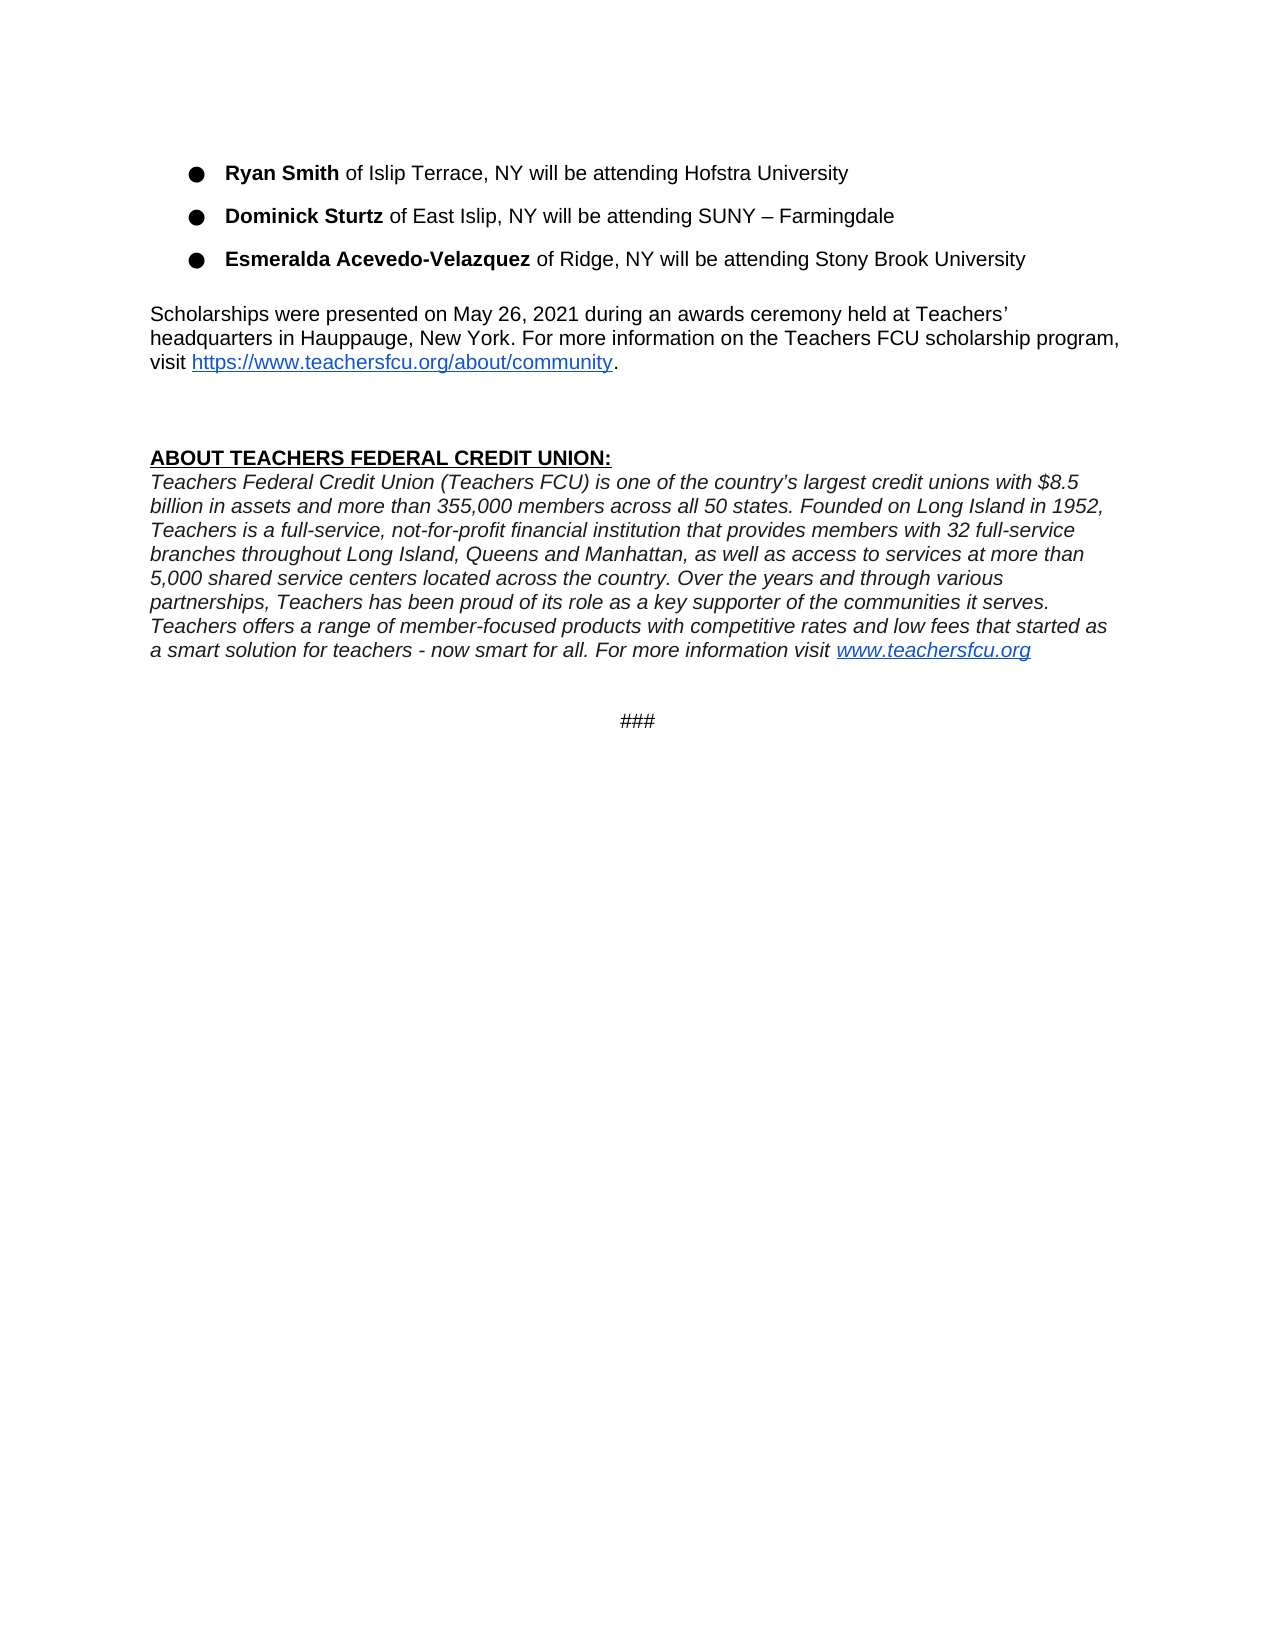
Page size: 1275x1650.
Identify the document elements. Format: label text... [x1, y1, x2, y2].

list Dominick Sturtz of East Islip, NY will be attending SUNY – Farmingdale [187, 193, 1125, 235]
list Esmeralda Acevedo-Velazquez of Ridge, NY will be attending Stony Brook University [187, 235, 1125, 278]
text ### [150, 709, 1125, 733]
text ABOUT TEACHERS FEDERAL CREDIT UNION: [150, 446, 1125, 470]
text Teachers Federal Credit Union (Teachers FCU) is one of the country’s largest credit unions with $8.5 billion in assets and more than 355,000 members across all 50 states. Founded on Long Island in 1952, Teachers is a full-service, not-for-profit financial institution that provides members with 32 full-service branches throughout Long Island, Queens and Manhattan, as well as access to services at more than 5,000 shared service centers located across the country. Over the years and through various partnerships, Teachers has been proud of its role as a key supporter of the communities it serves. Teachers offers a range of member-focused products with competitive rates and low fees that started as a smart solution for teachers - now smart for all. For more information visit www.teachersfcu.org [150, 470, 1125, 661]
text Scholarships were presented on May 26, 2021 during an awards ceremony held at Teachers’ headquarters in Hauppauge, New York. For more information on the Teachers FCU scholarship program, visit https://www.teachersfcu.org/about/community. [150, 302, 1125, 374]
list Ryan Smith of Islip Terrace, NY will be attending Hofstra University [187, 150, 1125, 193]
